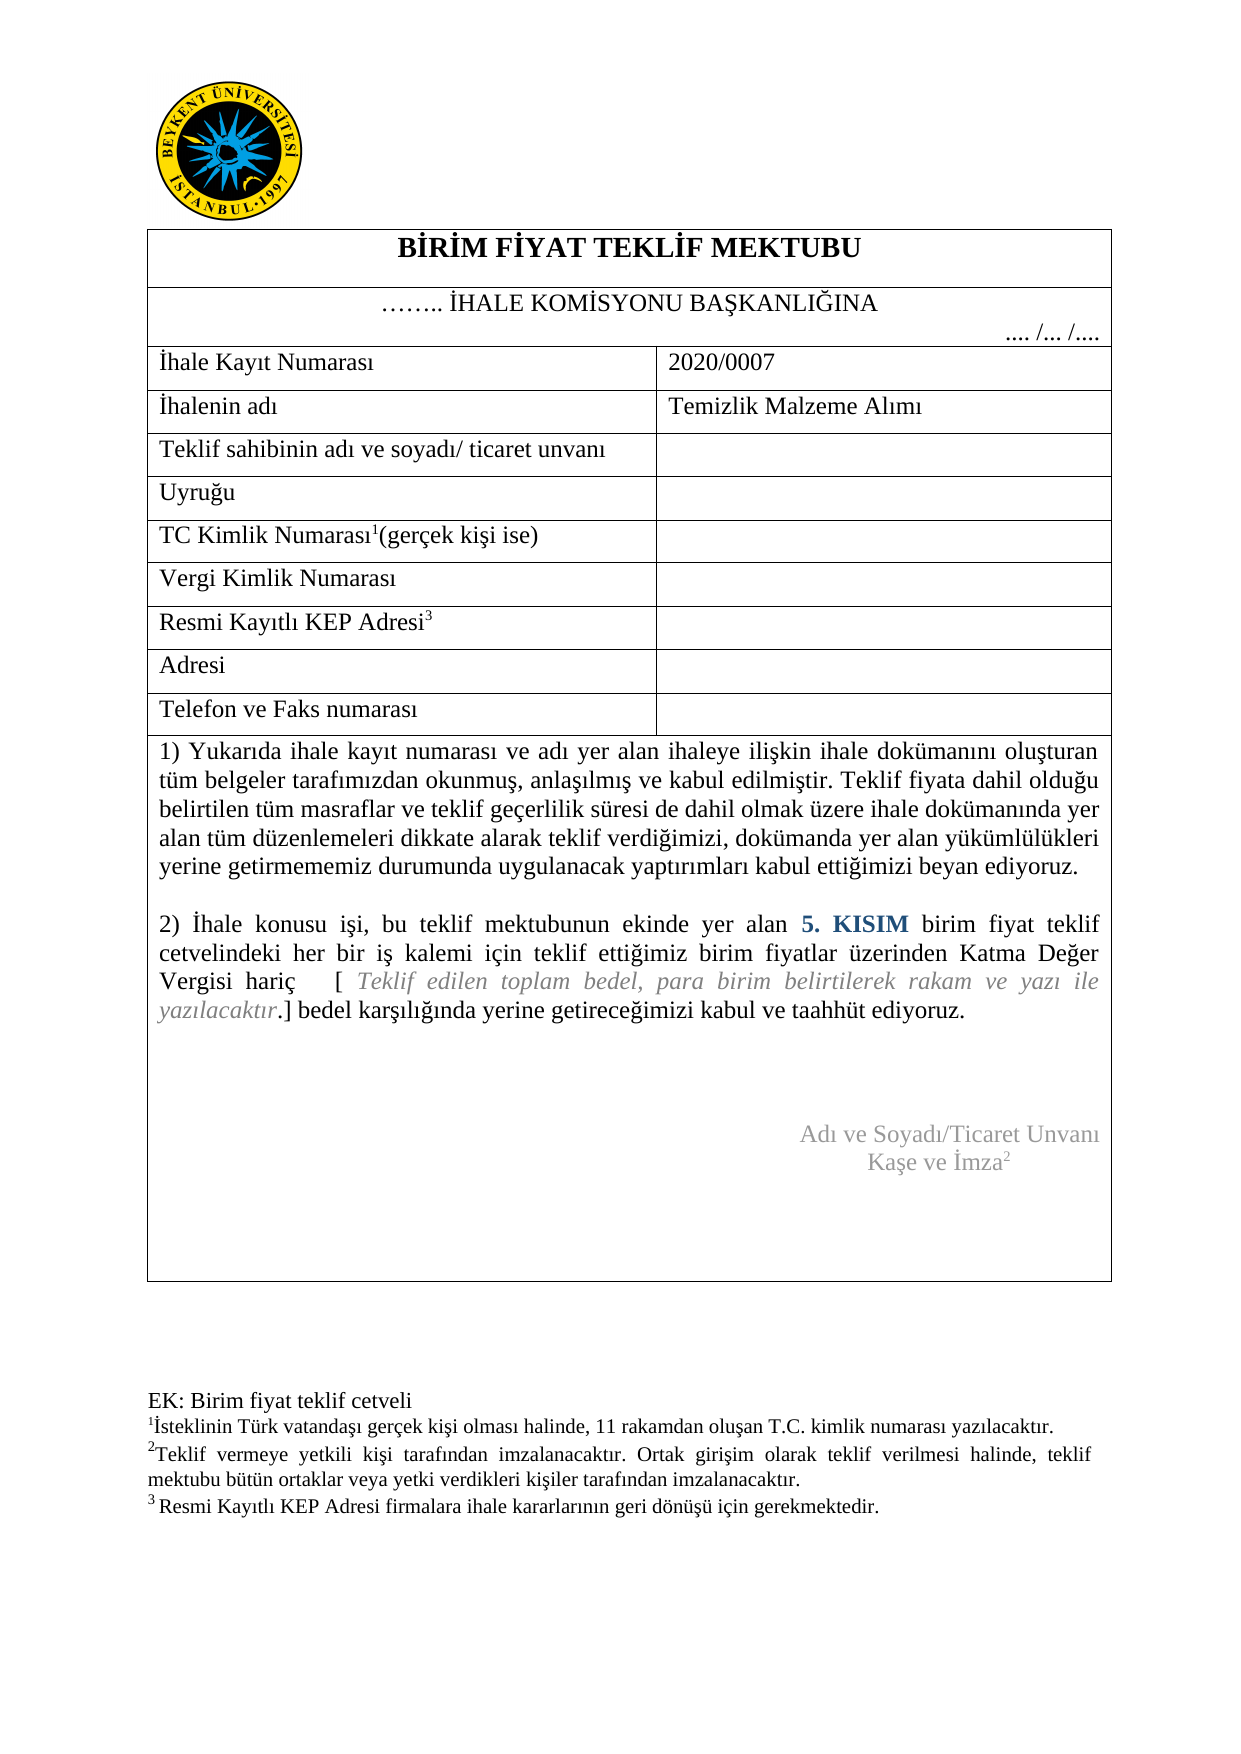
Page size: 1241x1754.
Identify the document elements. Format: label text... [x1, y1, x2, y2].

table_cell [657, 563, 1111, 606]
table_cell Teklif sahibinin adı ve soyadı/ ticaret unvanı [148, 434, 656, 476]
table_cell Adresi [148, 650, 656, 693]
table_cell [657, 521, 1111, 562]
table_cell …….. İHALE KOMİSYONU BAŞKANLIĞINA .... /... /.... [148, 288, 1111, 346]
table_cell [657, 477, 1111, 519]
subtitle 2Teklif vermeye yetkili kişi tarafından imzalanacaktır. Ortak girişim olarak teklif verilmesi halinde, teklif mektubu bütün ortaklar veya yetki verdikleri kişiler tarafından imzalanacaktır. [148, 1438, 1093, 1491]
table_cell İhalenin adı [148, 391, 656, 433]
table_cell Adı ve Soyadı/Ticaret Unvanı Kaşe ve İmza2 [148, 1090, 1111, 1281]
table_cell [657, 650, 1111, 693]
table_cell TC Kimlik Numarası1(gerçek kişi ise) [148, 521, 656, 562]
table_cell Vergi Kimlik Numarası [148, 563, 656, 606]
table_cell Resmi Kayıtlı KEP Adresi3 [148, 607, 656, 649]
text EK: Birim fiyat teklif cetveli [148, 1387, 1093, 1414]
table_cell [657, 694, 1111, 735]
table_cell 2) İhale konusu işi, bu teklif mektubunun ekinde yer alan 5. KISIM birim fiyat teklif cetvelindeki her bir iş kalemi için teklif ettiğimiz birim fiyatlar üzerinden Katma Değer Vergisi hariç [ Teklif edilen toplam bedel, para birim belirtilerek rakam ve yazı ile yazılacaktır.] bedel karşılığında yerine getireceğimizi kabul ve taahhüt ediyoruz. [148, 909, 1111, 1090]
text 1İsteklinin Türk vatandaşı gerçek kişi olması halinde, 11 rakamdan oluşan T.C. kimlik numarası yazılacaktır. [148, 1414, 1093, 1438]
table_cell 1) Yukarıda ihale kayıt numarası ve adı yer alan ihaleye ilişkin ihale dokümanını oluşturan tüm belgeler tarafımızdan okunmuş, anlaşılmış ve kabul edilmiştir. Teklif fiyata dahil olduğu belirtilen tüm masraflar ve teklif geçerlilik süresi de dahil olmak üzere ihale dokümanında yer alan tüm düzenlemeleri dikkate alarak teklif verdiğimizi, dokümanda yer alan yükümlülükleri yerine getirmememiz durumunda uygulanacak yaptırımları kabul ettiğimizi beyan ediyoruz. [148, 736, 1111, 909]
table_cell 2020/0007 [657, 347, 1111, 390]
table_cell Uyruğu [148, 477, 656, 519]
table_cell Telefon ve Faks numarası [148, 694, 656, 735]
picture [147, 73, 311, 229]
table_cell [657, 434, 1111, 476]
text 3 Resmi Kayıtlı KEP Adresi firmalara ihale kararlarının geri dönüşü için gerekmektedir. [148, 1491, 1093, 1519]
table_cell Temizlik Malzeme Alımı [657, 391, 1111, 433]
table_cell İhale Kayıt Numarası [148, 347, 656, 390]
table_cell [657, 607, 1111, 649]
table_header BİRİM FİYAT TEKLİF MEKTUBU [148, 230, 1111, 287]
